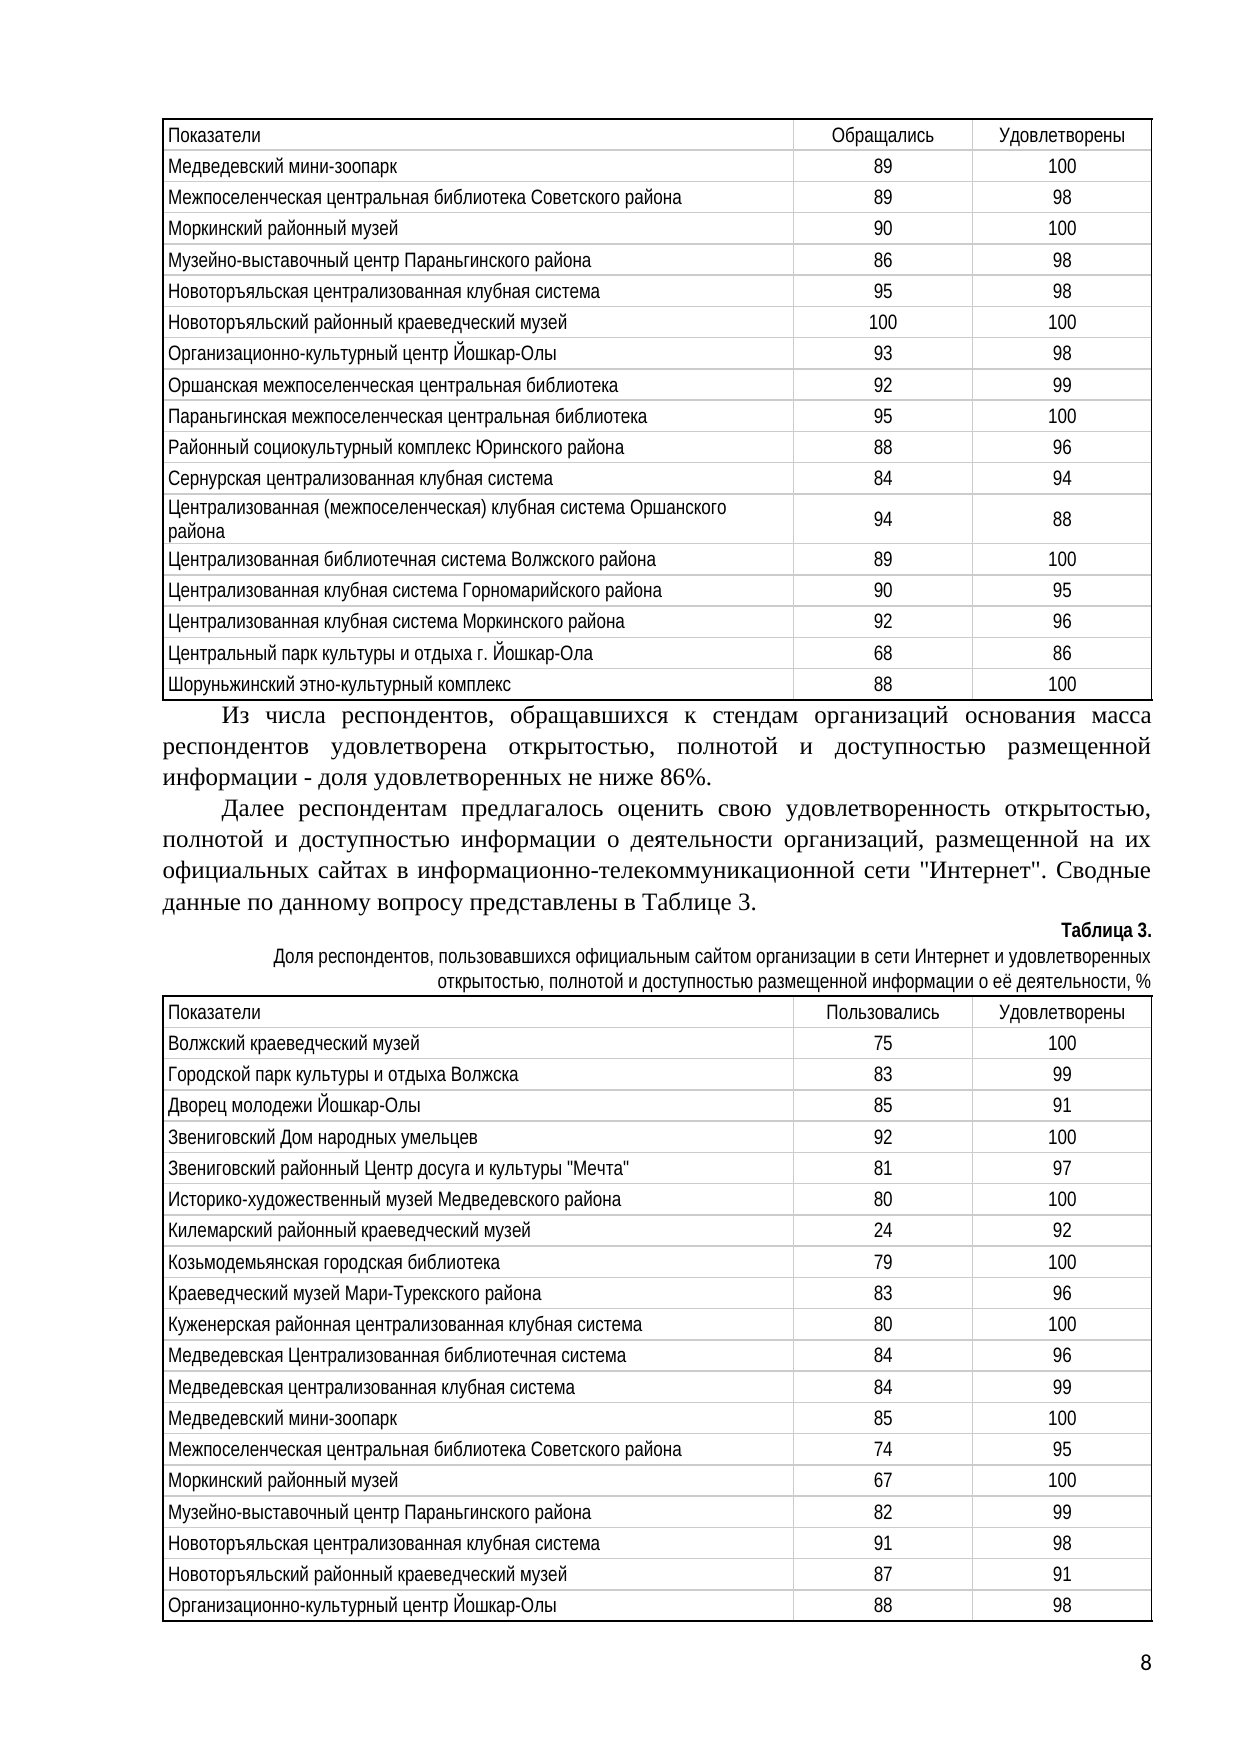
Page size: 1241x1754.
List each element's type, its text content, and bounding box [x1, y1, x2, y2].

table_cell Новоторъяльский районный краеведческий музей [164, 307, 793, 337]
table_cell Межпоселенческая центральная библиотека Советского района [164, 1434, 793, 1464]
table_cell 83 [794, 1278, 972, 1308]
table_cell Централизованная клубная система Горномарийского района [164, 576, 793, 605]
table_cell Оршанская межпоселенческая центральная библиотека [164, 370, 793, 399]
table_cell 68 [794, 638, 972, 668]
table_cell 97 [973, 1153, 1151, 1183]
table_cell 96 [973, 1341, 1151, 1370]
table_header Удовлетворены [973, 997, 1151, 1026]
table_cell 91 [973, 1091, 1151, 1120]
table_cell 100 [794, 307, 972, 337]
table_cell 96 [973, 432, 1151, 462]
table_header Обращались [794, 120, 972, 149]
table_cell 89 [794, 544, 972, 574]
table_cell 100 [973, 1247, 1151, 1276]
table_cell 88 [794, 1591, 972, 1620]
table_cell 88 [973, 495, 1151, 543]
table_cell 100 [973, 1028, 1151, 1058]
table_cell 91 [794, 1528, 972, 1558]
table_cell Медведевская Централизованная библиотечная система [164, 1341, 793, 1370]
table_cell 80 [794, 1309, 972, 1339]
table_cell Килемарский районный краеведческий музей [164, 1216, 793, 1245]
table_cell 92 [794, 370, 972, 399]
table_cell 88 [794, 432, 972, 462]
table_header Показатели [164, 120, 793, 149]
table_cell Организационно-культурный центр Йошкар-Олы [164, 338, 793, 368]
table_cell 90 [794, 213, 972, 243]
table_cell 100 [973, 401, 1151, 431]
table_cell Козьмодемьянская городская библиотека [164, 1247, 793, 1276]
table_cell 100 [973, 1122, 1151, 1151]
table_cell 94 [794, 495, 972, 543]
table_cell 81 [794, 1153, 972, 1183]
table_cell 80 [794, 1184, 972, 1214]
table_cell 93 [794, 338, 972, 368]
table_cell 100 [973, 669, 1151, 699]
table_cell Городской парк культуры и отдыха Волжска [164, 1059, 793, 1089]
table_cell 95 [794, 401, 972, 431]
table_cell Куженерская районная централизованная клубная система [164, 1309, 793, 1339]
table_cell 89 [794, 182, 972, 212]
table_cell Районный социокультурный комплекс Юринского района [164, 432, 793, 462]
table_cell 100 [973, 544, 1151, 574]
table_cell Историко-художественный музей Медведевского района [164, 1184, 793, 1214]
table_cell 24 [794, 1216, 972, 1245]
table_cell 82 [794, 1497, 972, 1526]
table_cell Новоторъяльский районный краеведческий музей [164, 1559, 793, 1589]
table_cell Звениговский Дом народных умельцев [164, 1122, 793, 1151]
table_cell Организационно-культурный центр Йошкар-Олы [164, 1591, 793, 1620]
table_cell Дворец молодежи Йошкар-Олы [164, 1091, 793, 1120]
table_cell 92 [794, 607, 972, 636]
table_header Показатели [164, 997, 793, 1026]
table_cell Моркинский районный музей [164, 213, 793, 243]
table_cell 99 [973, 1372, 1151, 1401]
table_cell 75 [794, 1028, 972, 1058]
table_cell 100 [973, 1184, 1151, 1214]
table_cell 100 [973, 1466, 1151, 1495]
table_cell Медведевский мини-зоопарк [164, 151, 793, 181]
table_cell 100 [973, 151, 1151, 181]
table_cell 95 [794, 276, 972, 306]
table_cell 88 [794, 669, 972, 699]
table_cell Центральный парк культуры и отдыха г. Йошкар-Ола [164, 638, 793, 668]
table_cell 96 [973, 1278, 1151, 1308]
table_cell Сернурская централизованная клубная система [164, 463, 793, 493]
table_cell Музейно-выставочный центр Параньгинского района [164, 1497, 793, 1526]
table_cell 67 [794, 1466, 972, 1495]
table_cell 86 [794, 245, 972, 274]
table_cell Медведевская централизованная клубная система [164, 1372, 793, 1401]
table_cell 84 [794, 1372, 972, 1401]
table_cell 96 [973, 607, 1151, 636]
table_cell Краеведческий музей Мари-Турекского района [164, 1278, 793, 1308]
table_cell 100 [973, 1309, 1151, 1339]
table_cell 84 [794, 463, 972, 493]
table_cell Централизованная (межпоселенческая) клубная система Оршанского района [164, 495, 793, 543]
table_cell Централизованная клубная система Моркинского района [164, 607, 793, 636]
table_cell 98 [973, 245, 1151, 274]
table_cell 94 [973, 463, 1151, 493]
table_cell 86 [973, 638, 1151, 668]
table_cell Шоруньжинский этно-культурный комплекс [164, 669, 793, 699]
table_cell 98 [973, 276, 1151, 306]
table_cell 90 [794, 576, 972, 605]
table_cell 92 [794, 1122, 972, 1151]
table_cell Моркинский районный музей [164, 1466, 793, 1495]
table_cell 99 [973, 1497, 1151, 1526]
table_cell 98 [973, 1528, 1151, 1558]
table_cell 100 [973, 1403, 1151, 1433]
table_cell 95 [973, 1434, 1151, 1464]
table_cell Медведевский мини-зоопарк [164, 1403, 793, 1433]
table_header Удовлетворены [973, 120, 1151, 149]
table_cell 100 [973, 213, 1151, 243]
text Из числа респондентов, обращавшихся к стендам организаций основания масса респондентов удовлетворена открытостью, полнотой и доступностью размещенной информации - доля удовлетворенных не ниже 86%. [162, 701, 1152, 791]
table_cell 98 [973, 182, 1151, 212]
table_cell 89 [794, 151, 972, 181]
table_cell 79 [794, 1247, 972, 1276]
text Доля респондентов, пользовавшихся официальным сайтом организации в сети Интернет и удовлетворенных открытостью, полнотой и доступностью размещенной информации о её деятельности, % [162, 943, 1152, 993]
table_cell Межпоселенческая центральная библиотека Советского района [164, 182, 793, 212]
table_cell 74 [794, 1434, 972, 1464]
table_cell 98 [973, 1591, 1151, 1620]
table_cell Централизованная библиотечная система Волжского района [164, 544, 793, 574]
text Таблица 3. [162, 918, 1152, 942]
table_cell 95 [973, 576, 1151, 605]
table_cell Параньгинская межпоселенческая центральная библиотека [164, 401, 793, 431]
table_cell 85 [794, 1403, 972, 1433]
table_cell 92 [973, 1216, 1151, 1245]
table_cell 87 [794, 1559, 972, 1589]
table_cell 85 [794, 1091, 972, 1120]
table_cell Новоторъяльская централизованная клубная система [164, 276, 793, 306]
table_cell 84 [794, 1341, 972, 1370]
table_cell Новоторъяльская централизованная клубная система [164, 1528, 793, 1558]
table_cell Звениговский районный Центр досуга и культуры "Мечта" [164, 1153, 793, 1183]
table_cell Волжский краеведческий музей [164, 1028, 793, 1058]
table_cell Музейно-выставочный центр Параньгинского района [164, 245, 793, 274]
text Далее респондентам предлагалось оценить свою удовлетворенность открытостью, полнотой и доступностью информации о деятельности организаций, размещенной на их официальных сайтах в информационно-телекоммуникационной сети "Интернет". Сводные данные по данному вопросу представлены в Таблице 3. [162, 793, 1152, 915]
table_header Пользовались [794, 997, 972, 1026]
table_cell 99 [973, 1059, 1151, 1089]
table_cell 91 [973, 1559, 1151, 1589]
table_cell 100 [973, 307, 1151, 337]
table_cell 99 [973, 370, 1151, 399]
table_cell 98 [973, 338, 1151, 368]
table_cell 83 [794, 1059, 972, 1089]
